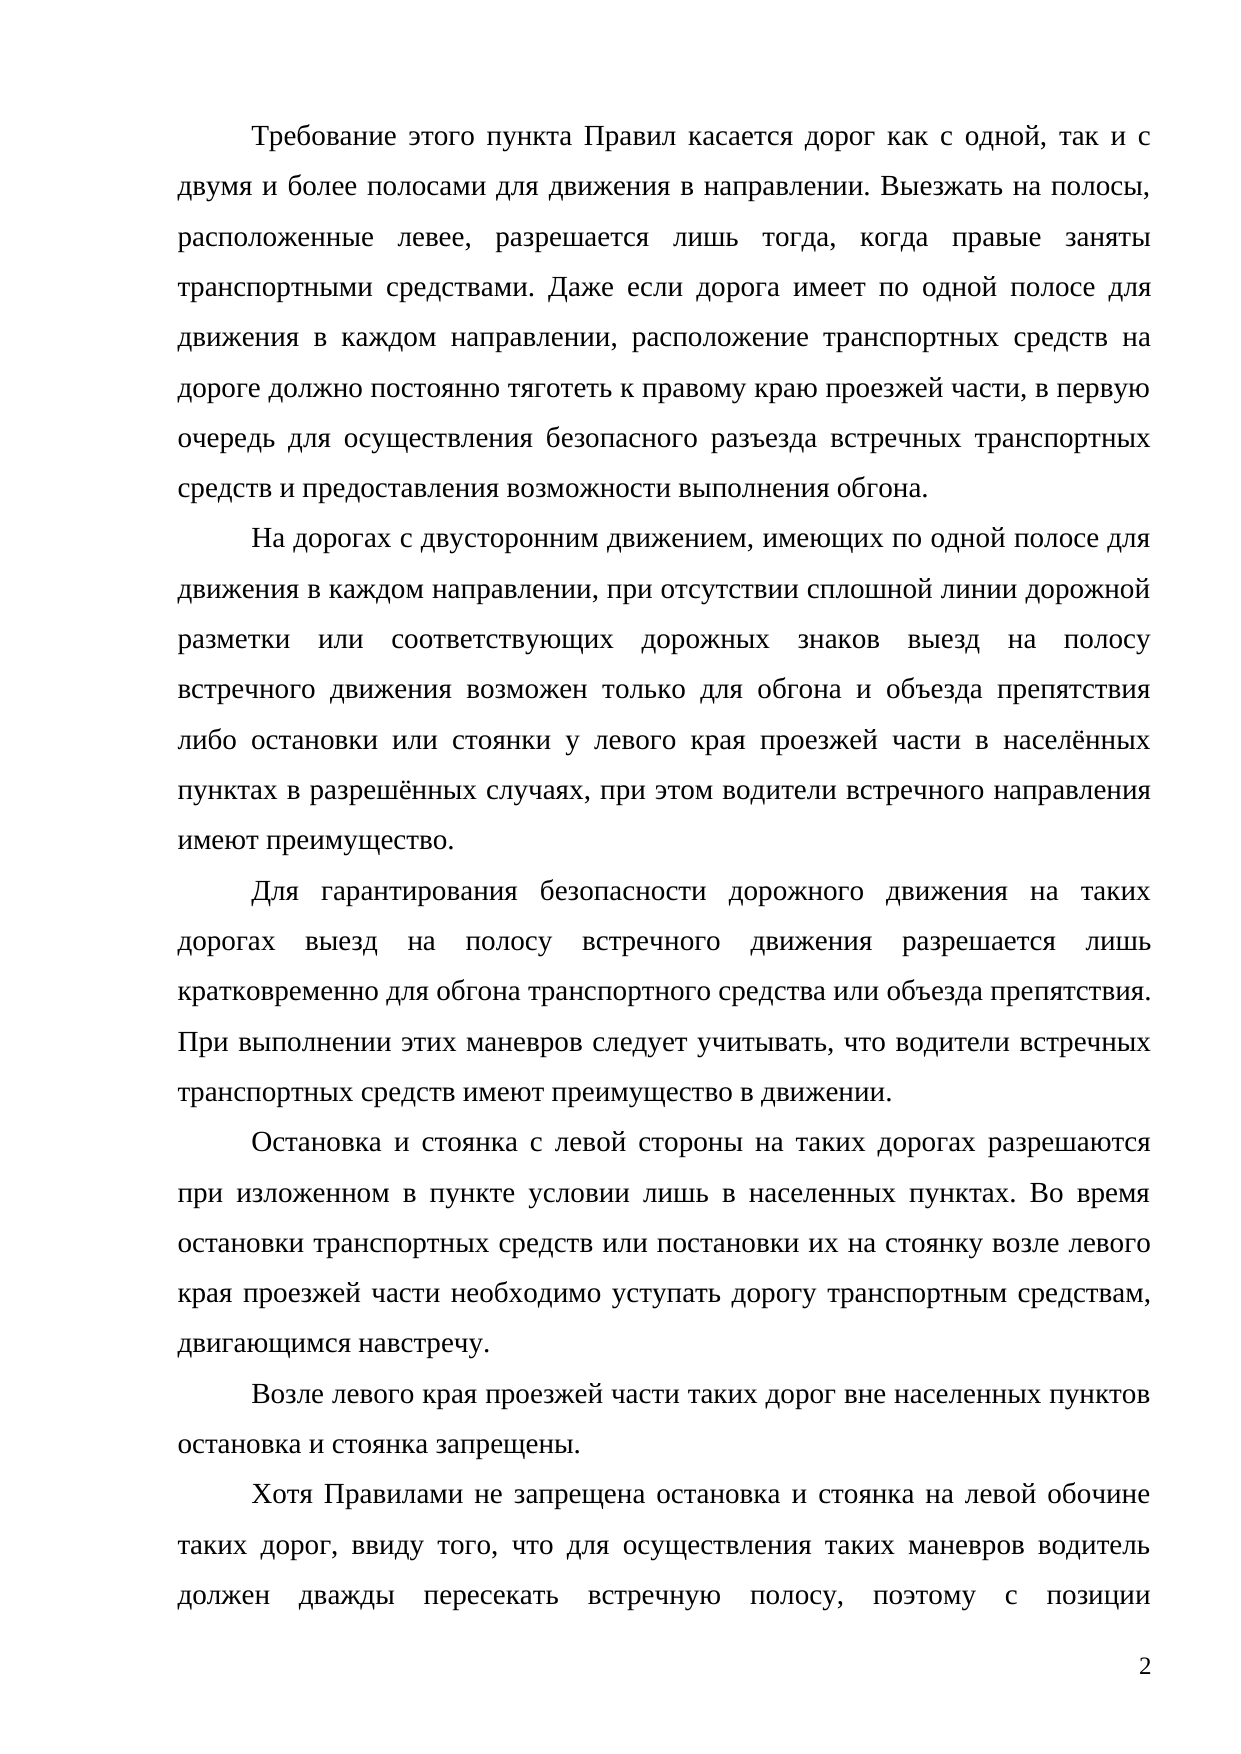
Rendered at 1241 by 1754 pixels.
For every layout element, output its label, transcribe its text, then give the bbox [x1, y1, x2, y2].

text Возле левого края проезжей части таких дорог вне населенных пунктов остановка и стоянка запрещены. [177, 1376, 1152, 1460]
text На дорогах с двусторонним движением, имеющих по одной полосе для движения в каждом направлении, при отсутствии сплошной линии дорожной разметки или соответствующих дорожных знаков выезд на полосу встречного движения возможен только для обгона и объезда препятствия либо остановки или стоянки у левого края проезжей части в населённых пунктах в разрешённых случаях, при этом водители встречного направления имеют преимущество. [177, 521, 1152, 856]
text Для гарантирования безопасности дорожного движения на таких дорогах выезд на полосу встречного движения разрешается лишь кратковременно для обгона транспортного средства или объезда препятствия. При выполнении этих маневров следует учитывать, что водители встречных транспортных средств имеют преимущество в движении. [177, 873, 1152, 1108]
text Остановка и стоянка с левой стороны на таких дорогах разрешаются при изложенном в пункте условии лишь в населенных пунктах. Во время остановки транспортных средств или постановки их на стоянку возле левого края проезжей части необходимо уступать дорогу транспортным средствам, двигающимся навстречу. [177, 1124, 1152, 1359]
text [177, 1477, 1152, 1611]
text Требование этого пункта Правил касается дорог как с одной, так и с двумя и более полосами для движения в направлении. Выезжать на полосы, расположенные левее, разрешается лишь тогда, когда правые заняты транспортными средствами. Даже если дорога имеет по одной полосе для движения в каждом направлении, расположение транспортных средств на дороге должно постоянно тяготеть к правому краю проезжей части, в первую очередь для осуществления безопасного разъезда встречных транспортных средств и предоставления возможности выполнения обгона. [177, 118, 1152, 504]
